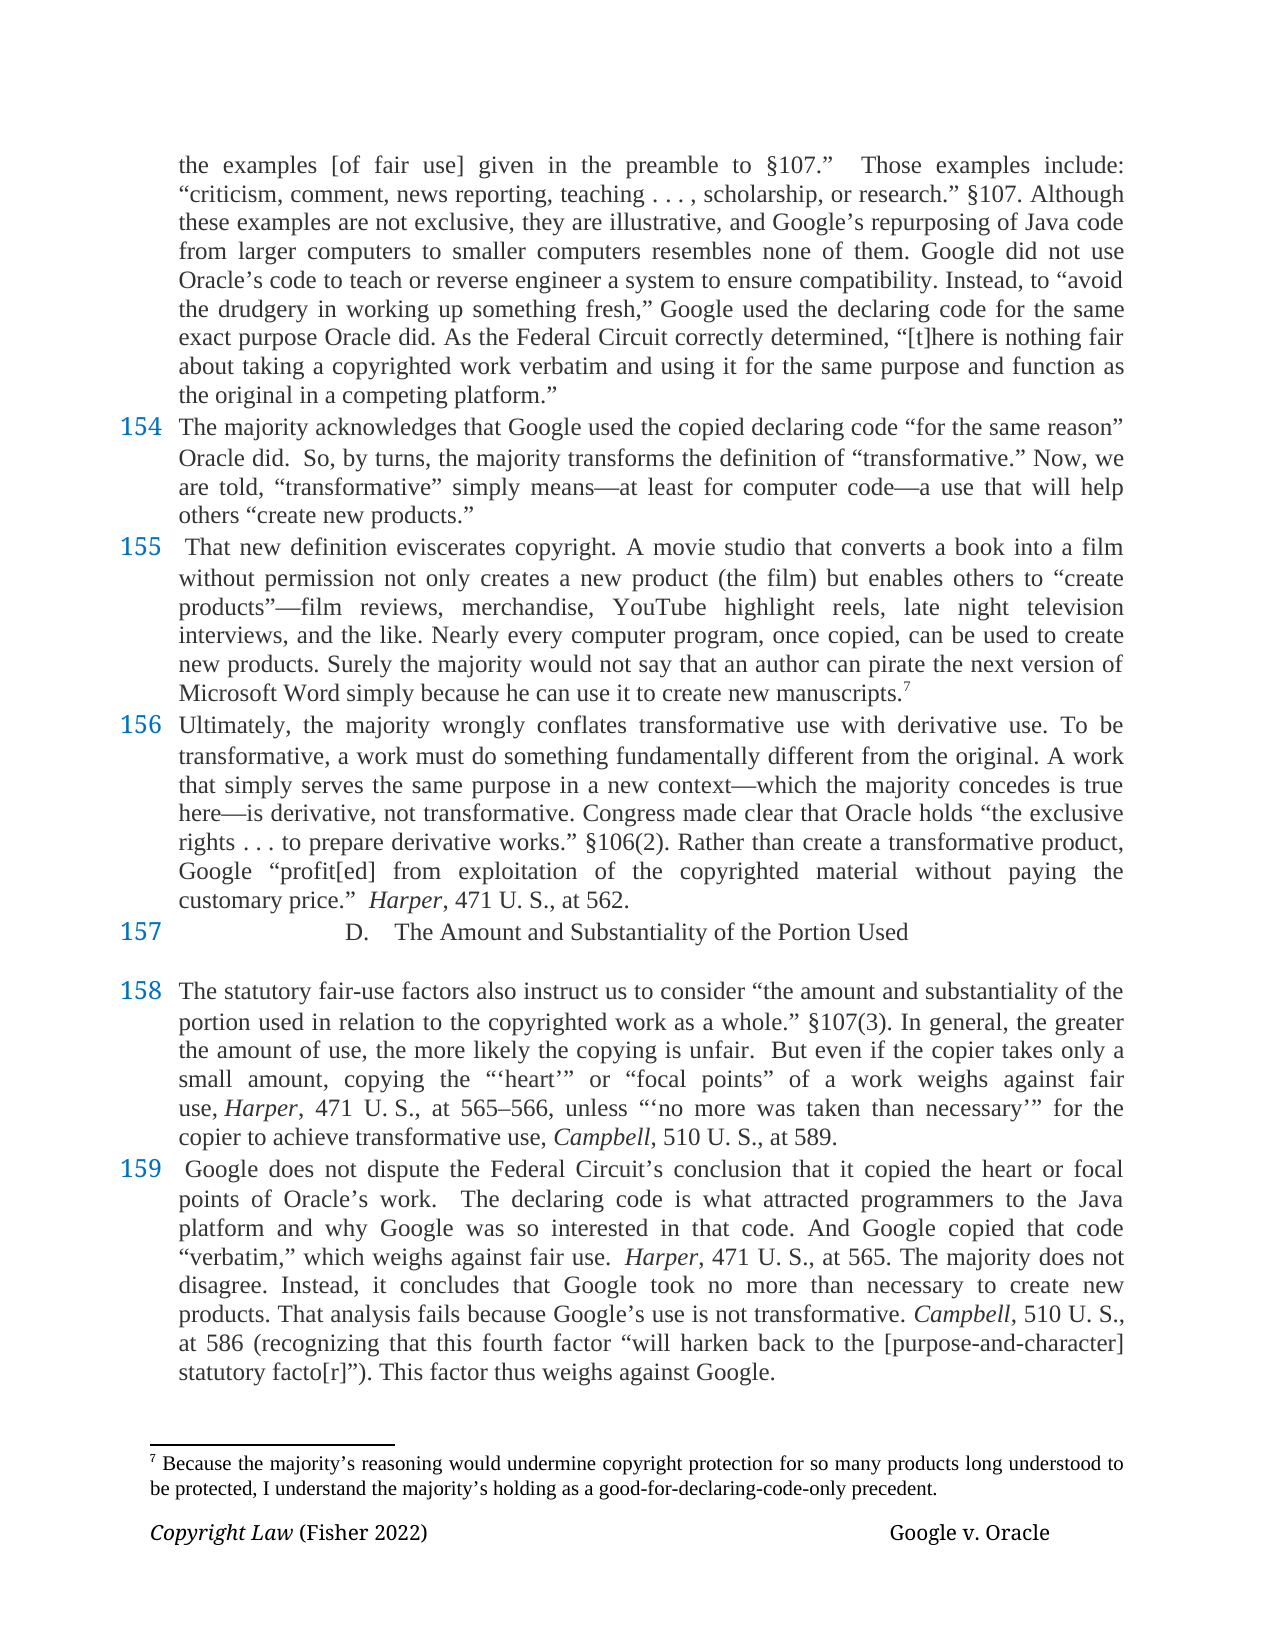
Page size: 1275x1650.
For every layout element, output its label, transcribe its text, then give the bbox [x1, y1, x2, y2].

list The statutory fair-use factors also instruct us to consider “the amount and substantiality of the portion used in relation to the copyrighted work as a whole.” §107(3). In general, the greater the amount of use, the more likely the copying is unfair. But even if the copier takes only a small amount, copying the “‘heart’” or “focal points” of a work weighs against fair use, Harper, 471 U. S., at 565–566, unless “‘no more was taken than necessary’” for the copier to achieve transformative use, Campbell, 510 U. S., at 589. [120, 972, 1125, 1150]
list Google does not dispute the Federal Circuit’s conclusion that it copied the heart or focal points of Oracle’s work. The declaring code is what attracted programmers to the Java platform and why Google was so interested in that code. And Google copied that code “verbatim,” which weighs against fair use. Harper, 471 U. S., at 565. The majority does not disagree. Instead, it concludes that Google took no more than necessary to create new products. That analysis fails because Google’s use is not transformative. Campbell, 510 U. S., at 586 (recognizing that this fourth factor “will harken back to the [purpose-and-character] statutory facto[r]”). This factor thus weighs against Google. [120, 1150, 1125, 1386]
list The majority acknowledges that Google used the copied declaring code “for the same reason” Oracle did. So, by turns, the majority transforms the definition of “transformative.” Now, we are told, “transformative” simply means—at least for computer code—a use that will help others “create new products.” [120, 409, 1125, 529]
list That new definition eviscerates copyright. A movie studio that converts a book into a film without permission not only creates a new product (the film) but enables others to “create products”—film reviews, merchandise, YouTube highlight reels, late night television interviews, and the like. Nearly every computer program, once copied, can be used to create new products. Surely the majority would not say that an author can pirate the next version of Microsoft Word simply because he can use it to create new manuscripts. [120, 529, 1125, 707]
subtitle D. The Amount and Substantiality of the Portion Used [120, 913, 1125, 947]
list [120, 150, 1125, 409]
list Ultimately, the majority wrongly conflates transformative use with derivative use. To be transformative, a work must do something fundamentally different from the original. A work that simply serves the same purpose in a new context—which the majority concedes is true here—is derivative, not transformative. Congress made clear that Oracle holds “the exclusive rights . . . to prepare derivative works.” §106(2). Rather than create a transformative product, Google “profit[ed] from exploitation of the copyrighted material without paying the customary price.” Harper, 471 U. S., at 562. [120, 707, 1125, 913]
